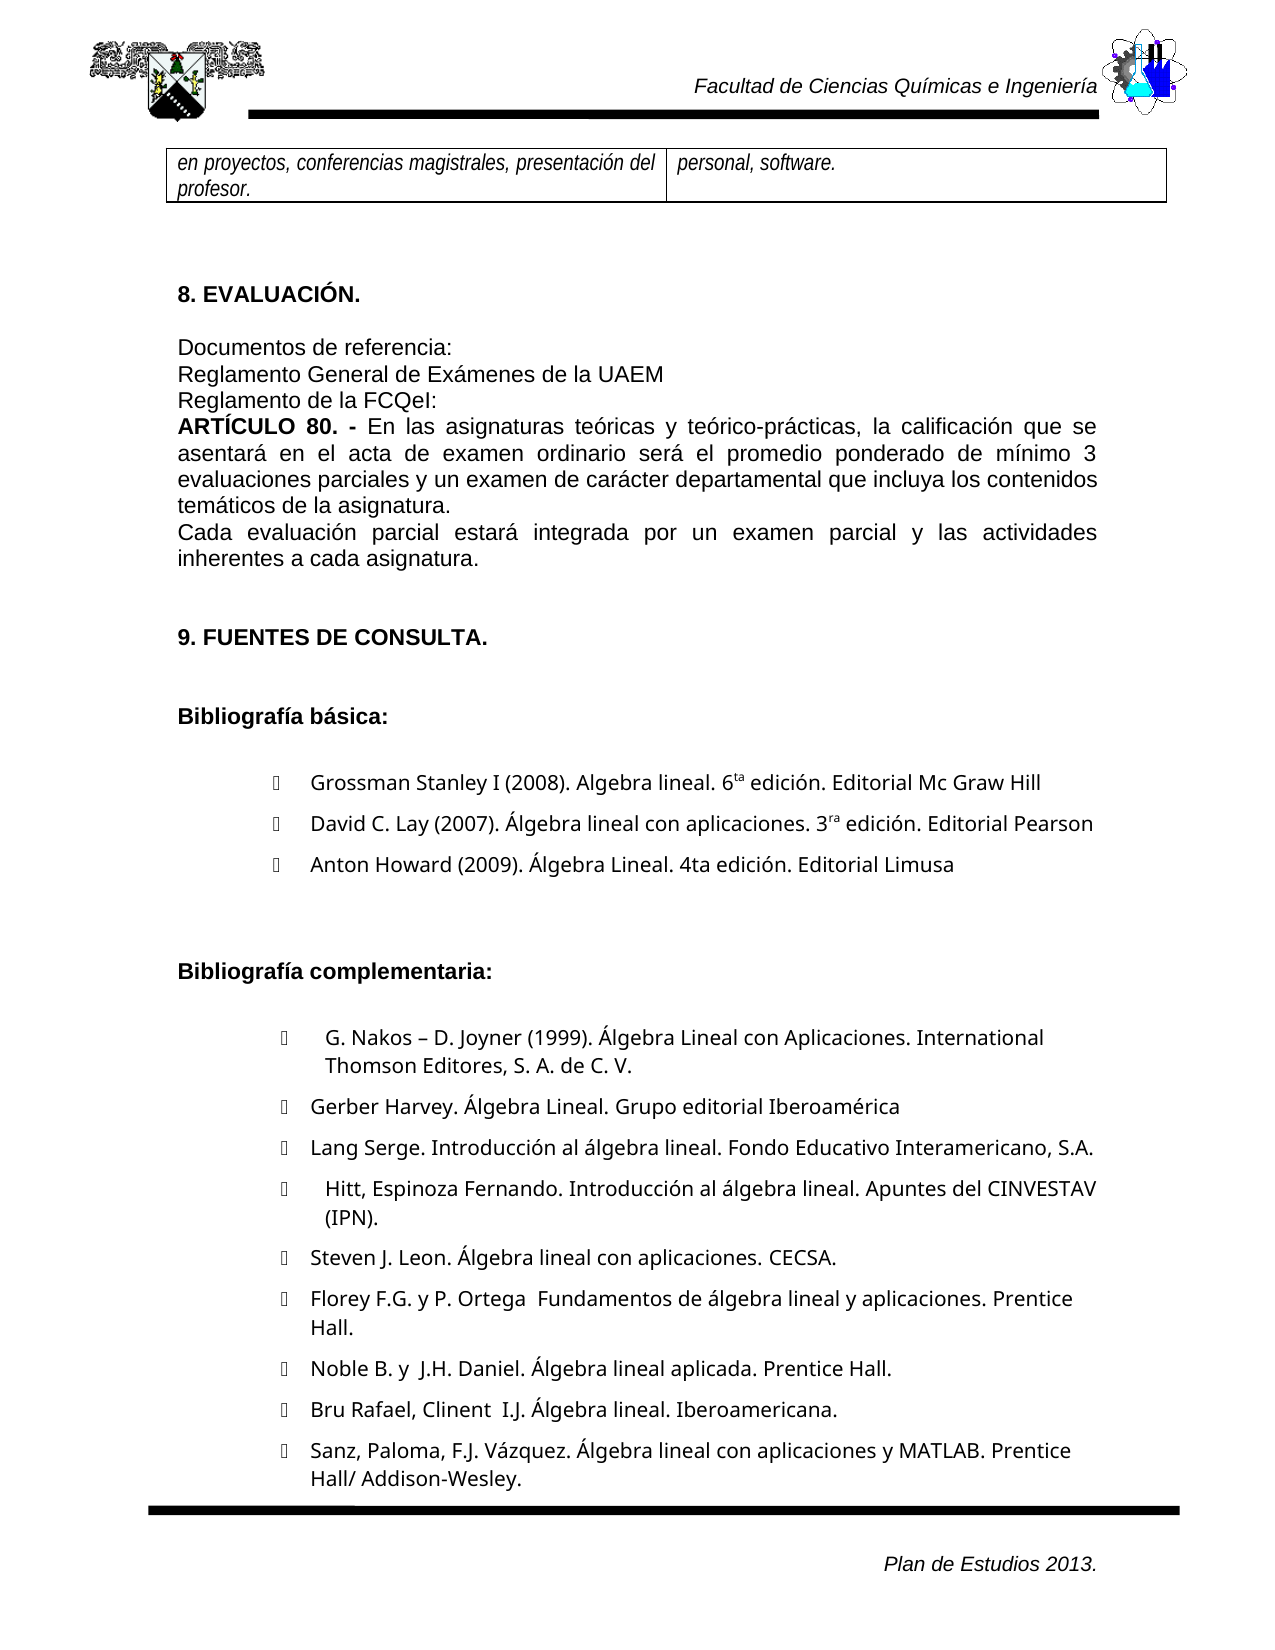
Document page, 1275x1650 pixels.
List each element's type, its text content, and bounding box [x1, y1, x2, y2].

text Documentos de referencia: [177, 334, 1098, 361]
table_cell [667, 149, 1166, 201]
text 9. FUENTES DE CONSULTA. [177, 624, 1098, 650]
list Anton Howard (2009). Álgebra Lineal. 4ta edición. Editorial Limusa [273, 850, 1098, 879]
list Sanz, Paloma, F.J. Vázquez. Álgebra lineal con aplicaciones y MATLAB. Prentice Hall/ Addison-Wesley. [281, 1436, 1098, 1493]
text Reglamento de la FCQeI: [177, 387, 1098, 413]
text ARTÍCULO 80. - En las asignaturas teóricas y teórico-prácticas, la calificación que se asentará en el acta de examen ordinario será el promedio ponderado de mínimo 3 evaluaciones parciales y un examen de carácter departamental que incluya los contenidos temáticos de la asignatura. [177, 413, 1098, 519]
list Lang Serge. Introducción al álgebra lineal. Fondo Educativo Interamericano, S.A. [281, 1133, 1098, 1162]
picture [89, 39, 266, 122]
list G. Nakos – D. Joyner (1999). Álgebra Lineal con Aplicaciones. International Thomson Editores, S. A. de C. V. [281, 1023, 1098, 1080]
text 8. EVALUACIÓN. [177, 281, 1098, 308]
text Cada evaluación parcial estará integrada por un examen parcial y las actividades inherentes a cada asignatura. [177, 519, 1098, 571]
list Florey F.G. y P. Ortega Fundamentos de álgebra lineal y aplicaciones. Prentice Hall. [281, 1284, 1098, 1341]
list Steven J. Leon. Álgebra lineal con aplicaciones. CECSA. [281, 1243, 1098, 1272]
list Gerber Harvey. Álgebra Lineal. Grupo editorial Iberoamérica [281, 1092, 1098, 1121]
list Bru Rafael, Clinent I.J. Álgebra lineal. Iberoamericana. [281, 1395, 1098, 1423]
list Hitt, Espinoza Fernando. Introducción al álgebra lineal. Apuntes del CINVESTAV (IPN). [281, 1174, 1098, 1231]
picture [1099, 26, 1187, 115]
text Reglamento General de Exámenes de la UAEM [177, 361, 1098, 387]
list David C. Lay (2007). Álgebra lineal con aplicaciones. 3ra edición. Editorial Pearson [273, 809, 1098, 838]
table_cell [167, 149, 666, 201]
list Grossman Stanley I (2008). Algebra lineal. 6ta edición. Editorial Mc Graw Hill [273, 768, 1098, 797]
text Bibliografía básica: [177, 703, 1098, 729]
list Noble B. y J.H. Daniel. Álgebra lineal aplicada. Prentice Hall. [281, 1354, 1098, 1382]
text Bibliografía complementaria: [177, 958, 1098, 984]
